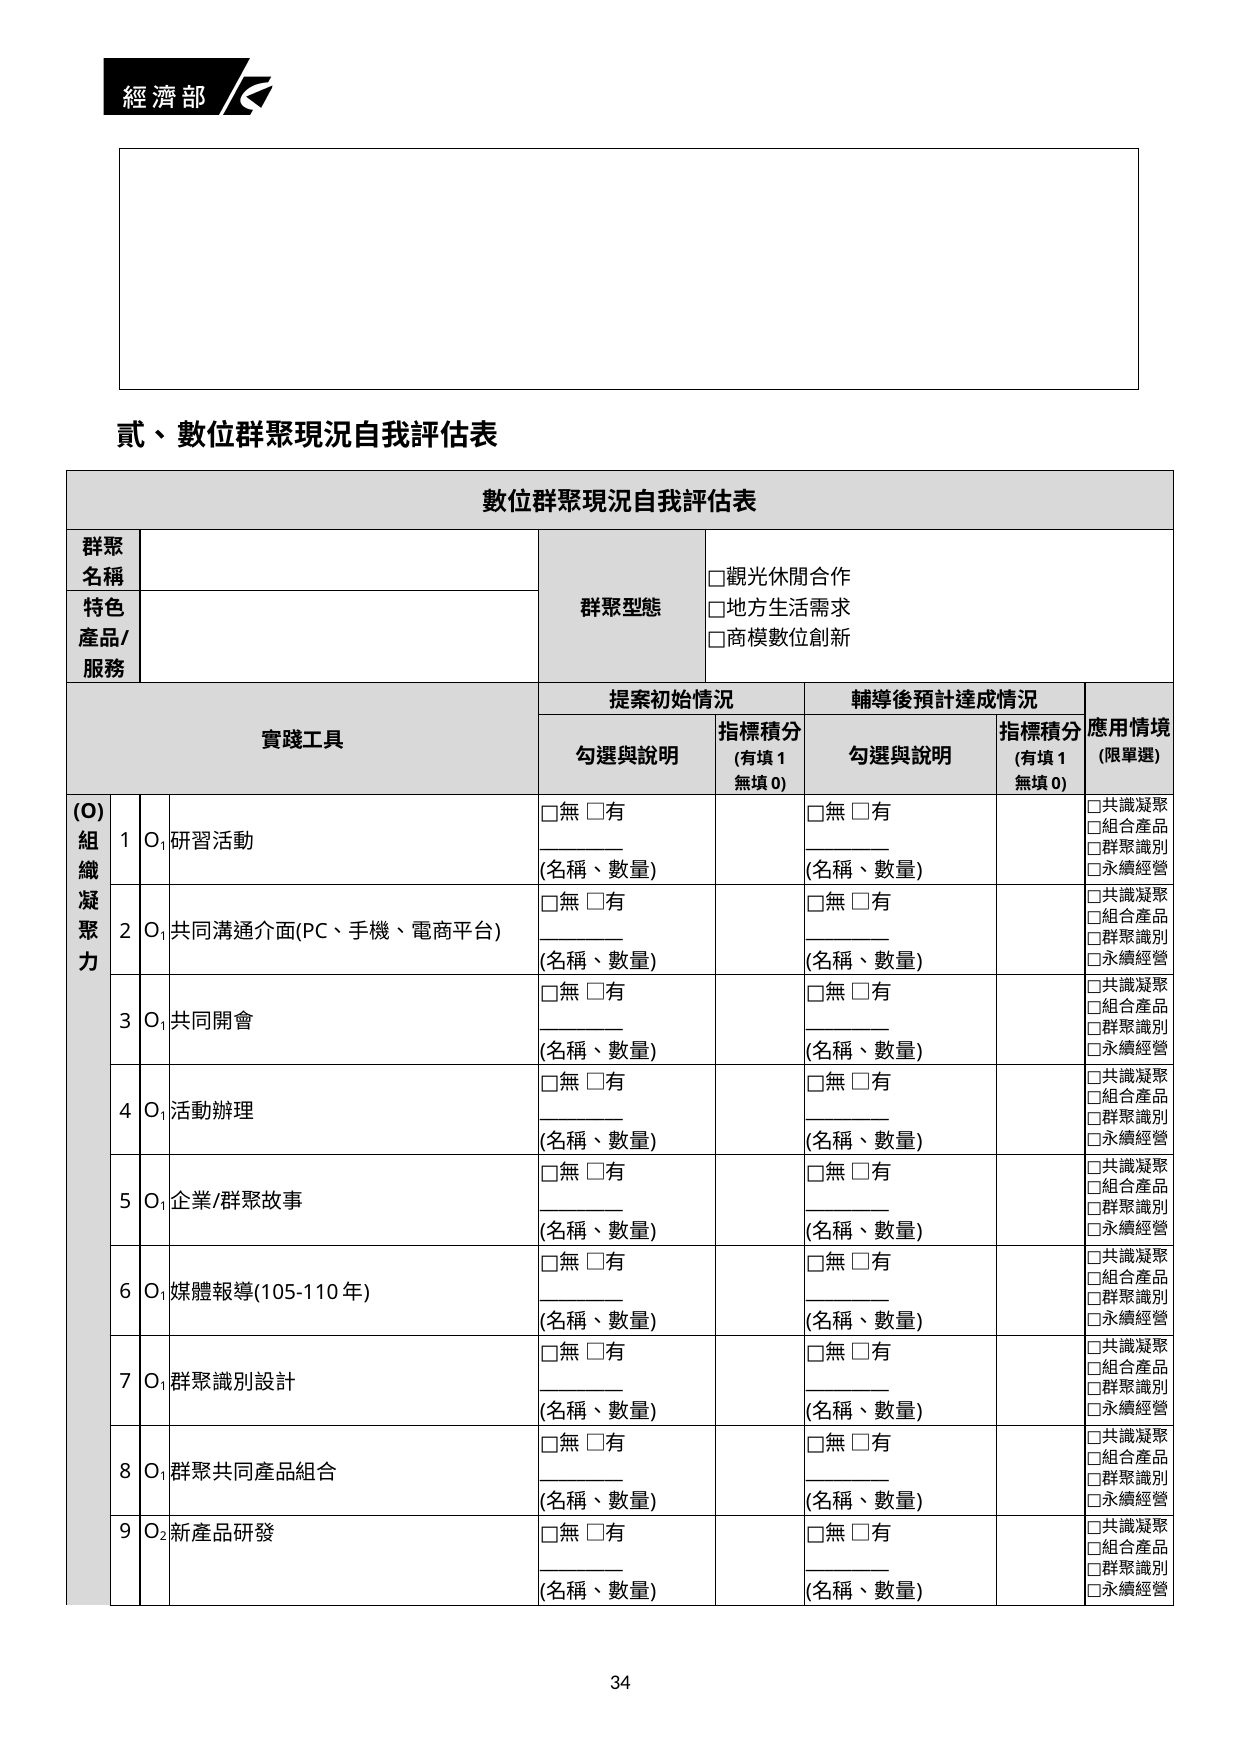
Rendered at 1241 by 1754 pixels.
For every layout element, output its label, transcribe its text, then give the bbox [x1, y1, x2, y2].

table_cell 群聚型態 [539, 530, 705, 682]
table_cell 群聚識別設計 [170, 1336, 538, 1425]
table_cell [716, 795, 804, 884]
table_cell □觀光休閒合作 □地方生活需求 □商模數位創新 [706, 530, 1173, 682]
table_cell 1 [111, 795, 139, 884]
table_cell □無 □有 _________ (名稱、數量) [805, 1336, 996, 1425]
table_header 數位群聚現況自我評估表 [67, 471, 1173, 529]
table_cell □無 □有 _________ (名稱、數量) [805, 1155, 996, 1244]
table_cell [805, 1516, 996, 1605]
table_cell [716, 1426, 804, 1515]
table_cell □無 □有 _________ (名稱、數量) [539, 1155, 715, 1244]
table_cell □共識凝聚 □組合產品 □群聚識別 □永續經營 [1086, 1426, 1173, 1515]
list 數位群聚現況自我評估表 [116, 405, 1122, 455]
table_cell [997, 795, 1084, 884]
table_cell [997, 1426, 1084, 1515]
table_cell O2 [141, 1516, 169, 1605]
table_cell 活動辦理 [170, 1065, 538, 1154]
table_cell 企業/群聚故事 [170, 1155, 538, 1244]
table_cell □無 □有 _________ (名稱、數量) [805, 1426, 996, 1515]
table_cell [141, 530, 538, 590]
table_cell [716, 1516, 804, 1605]
table_cell 提案初始情況 [539, 683, 804, 714]
table_cell □共識凝聚 □組合產品 □群聚識別 □永續經營 [1086, 975, 1173, 1064]
table_cell 3 [111, 975, 139, 1064]
table_cell [997, 1065, 1084, 1154]
table_cell 9 [111, 1516, 139, 1605]
table_cell [716, 1336, 804, 1425]
table_cell 指標積分 (有填1 無填0) [716, 715, 804, 794]
table_cell □無 □有 _________ (名稱、數量) [539, 1065, 715, 1154]
table_cell [997, 1336, 1084, 1425]
table_cell 新產品研發 [170, 1516, 538, 1605]
table_cell □共識凝聚 □組合產品 □群聚識別 □永續經營 [1086, 1065, 1173, 1154]
table_cell 特色 產品/服務 [67, 591, 139, 682]
table_cell O1 [141, 1426, 169, 1515]
table_cell O1 [141, 885, 169, 974]
table_cell □共識凝聚 □組合產品 □群聚識別 □永續經營 [1086, 1155, 1173, 1244]
table_cell □無 □有 _________ (名稱、數量) [805, 795, 996, 884]
table_cell 共同溝通介面(PC、手機、電商平台) [170, 885, 538, 974]
table_cell 輔導後預計達成情況 [805, 683, 1084, 714]
table_cell (O)組織凝聚力 [67, 795, 110, 1605]
table_cell [141, 591, 538, 682]
table_cell O1 [141, 1065, 169, 1154]
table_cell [539, 1516, 715, 1605]
table_cell 共同開會 [170, 975, 538, 1064]
table_cell □共識凝聚 □組合產品 □群聚識別 □永續經營 [1086, 885, 1173, 974]
table_cell □無 □有 _________ (名稱、數量) [805, 1246, 996, 1334]
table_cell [1086, 1516, 1173, 1605]
table_cell O1 [141, 975, 169, 1064]
table_cell [997, 975, 1084, 1064]
table_cell □無 □有 _________ (名稱、數量) [539, 885, 715, 974]
table_cell 群聚共同產品組合 [170, 1426, 538, 1515]
table_cell 4 [111, 1065, 139, 1154]
table_cell [716, 1246, 804, 1334]
table_cell 勾選與說明 [539, 715, 715, 794]
table_cell □無 □有 _________ (名稱、數量) [805, 975, 996, 1064]
table_cell □無 □有 _________ (名稱、數量) [539, 975, 715, 1064]
table_cell □共識凝聚 □組合產品 □群聚識別 □永續經營 [1086, 1246, 1173, 1334]
table_cell [997, 1246, 1084, 1334]
table_cell O1 [141, 795, 169, 884]
table_cell □無 □有 _________ (名稱、數量) [539, 1246, 715, 1334]
table_cell 6 [111, 1246, 139, 1334]
table_cell 研習活動 [170, 795, 538, 884]
table_cell O1 [141, 1336, 169, 1425]
table_cell 應用情境 (限單選) [1086, 683, 1173, 794]
table_cell □無 □有 _________ (名稱、數量) [805, 1065, 996, 1154]
table_cell [997, 1516, 1084, 1605]
table_cell [997, 885, 1084, 974]
table_cell [716, 1065, 804, 1154]
table_cell □無 □有 _________ (名稱、數量) [539, 795, 715, 884]
table_cell O1 [141, 1246, 169, 1334]
table_cell 5 [111, 1155, 139, 1244]
table_cell □共識凝聚 □組合產品 □群聚識別 □永續經營 [1086, 795, 1173, 884]
table_cell 8 [111, 1426, 139, 1515]
table_cell [716, 1155, 804, 1244]
table_cell 7 [111, 1336, 139, 1425]
table_cell □共識凝聚 □組合產品 □群聚識別 □永續經營 [1086, 1336, 1173, 1425]
table_cell 指標積分 (有填1 無填0) [997, 715, 1084, 794]
table_cell 2 [111, 885, 139, 974]
table_cell 媒體報導(105-110年) [170, 1246, 538, 1334]
table_cell 群聚 名稱 [67, 530, 139, 590]
picture [103, 58, 273, 115]
table_cell □無 □有 _________ (名稱、數量) [805, 885, 996, 974]
table_cell □無 □有 _________ (名稱、數量) [539, 1336, 715, 1425]
table_cell □無 □有 _________ (名稱、數量) [539, 1426, 715, 1515]
table_cell O1 [141, 1155, 169, 1244]
table_cell [716, 885, 804, 974]
table_cell [120, 149, 1138, 389]
table_cell 勾選與說明 [805, 715, 996, 794]
table_cell [716, 975, 804, 1064]
table_cell 實踐工具 [67, 683, 538, 794]
table_cell [997, 1155, 1084, 1244]
